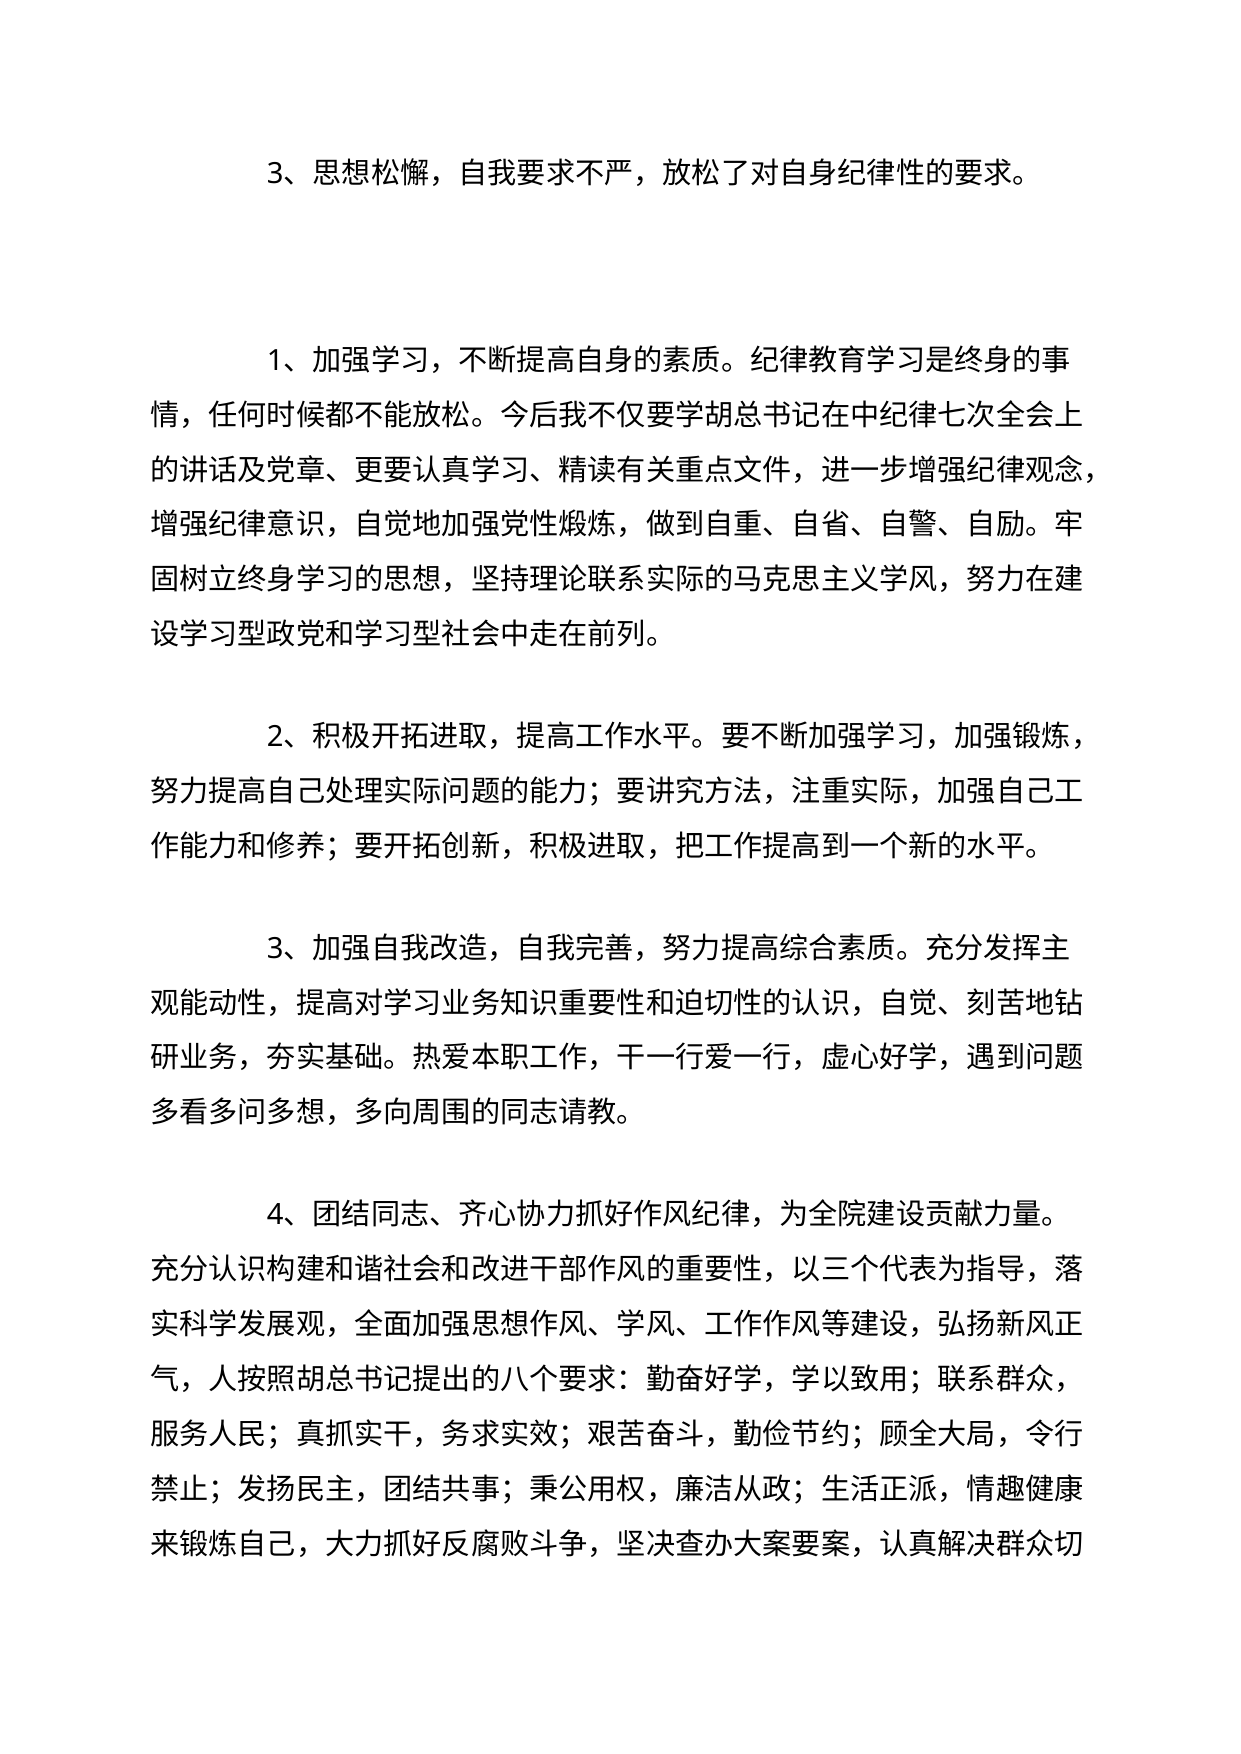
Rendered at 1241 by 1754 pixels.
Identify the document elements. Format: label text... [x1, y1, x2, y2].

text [150, 1191, 1090, 1562]
text 3、思想松懈，自我要求不严，放松了对自身纪律性的要求。 [150, 150, 1090, 192]
text 2、积极开拓进取，提高工作水平。要不断加强学习，加强锻炼，努力提高自己处理实际问题的能力；要讲究方法，注重实际，加强自己工作能力和修养；要开拓创新，积极进取，把工作提高到一个新的水平。 [150, 712, 1090, 865]
text 3、加强自我改造，自我完善，努力提高综合素质。充分发挥主观能动性，提高对学习业务知识重要性和迫切性的认识，自觉、刻苦地钻研业务，夯实基础。热爱本职工作，干一行爱一行，虚心好学，遇到问题多看多问多想，多向周围的同志请教。 [150, 924, 1090, 1131]
text 1、加强学习，不断提高自身的素质。纪律教育学习是终身的事情，任何时候都不能放松。今后我不仅要学胡总书记在中纪律七次全会上的讲话及党章、更要认真学习、精读有关重点文件，进一步增强纪律观念，增强纪律意识，自觉地加强党性煅炼，做到自重、自省、自警、自励。牢固树立终身学习的思想，坚持理论联系实际的马克思主义学风，努力在建设学习型政党和学习型社会中走在前列。 [150, 336, 1090, 653]
